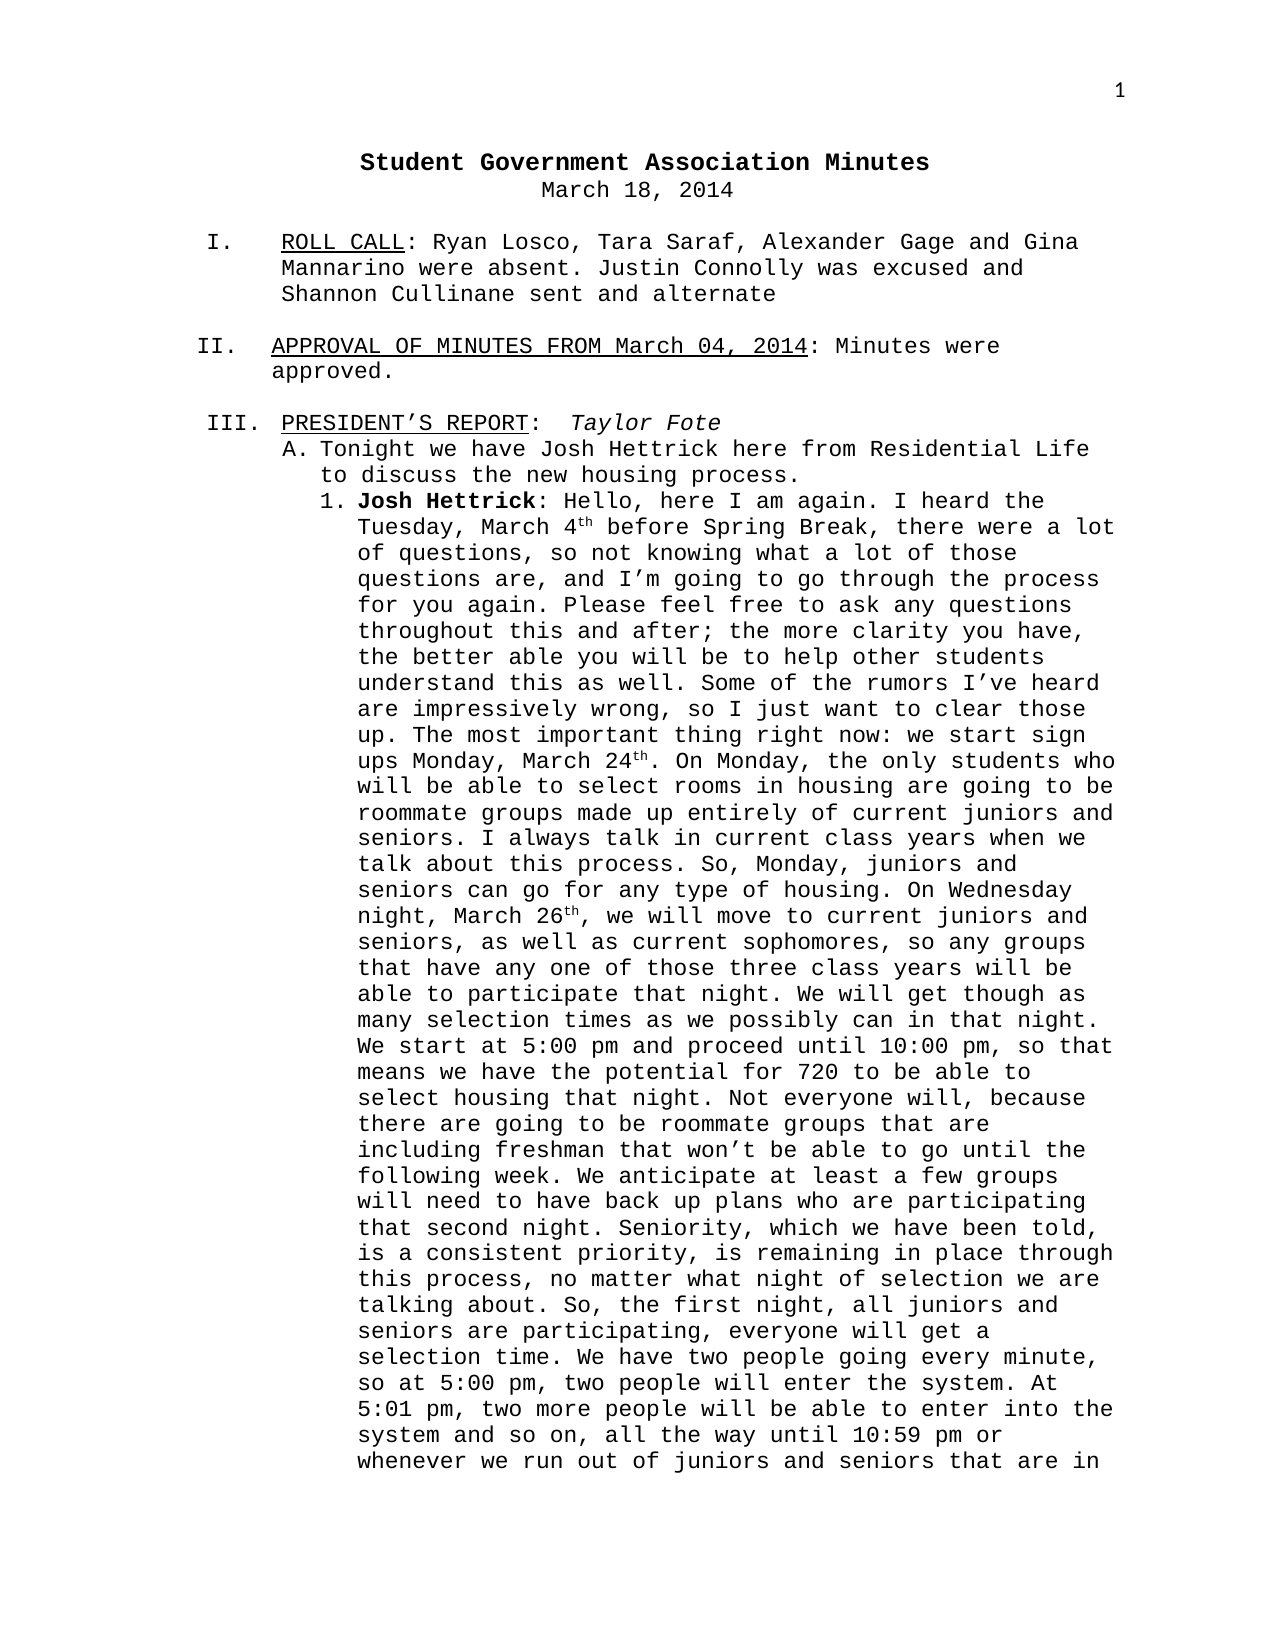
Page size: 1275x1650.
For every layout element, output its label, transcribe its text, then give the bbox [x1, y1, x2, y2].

text Tonight we have Josh Hettrick here from Residential Life to discuss the new housing process. [282, 438, 1125, 489]
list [319, 489, 1125, 1475]
list APPROVAL OF MINUTES FROM March 04, 2014: Minutes were approved. [196, 334, 1125, 386]
list ROLL CALL: Ryan Losco, Tara Saraf, Alexander Gage and Gina Mannarino were absent. Justin Connolly was excused and Shannon Cullinane sent and alternate [206, 230, 1125, 308]
text Student Government Association Minutes [150, 150, 1125, 178]
list PRESIDENT’S REPORT: Taylor Fote [206, 412, 1125, 438]
text March 18, 2014 [150, 178, 1125, 204]
